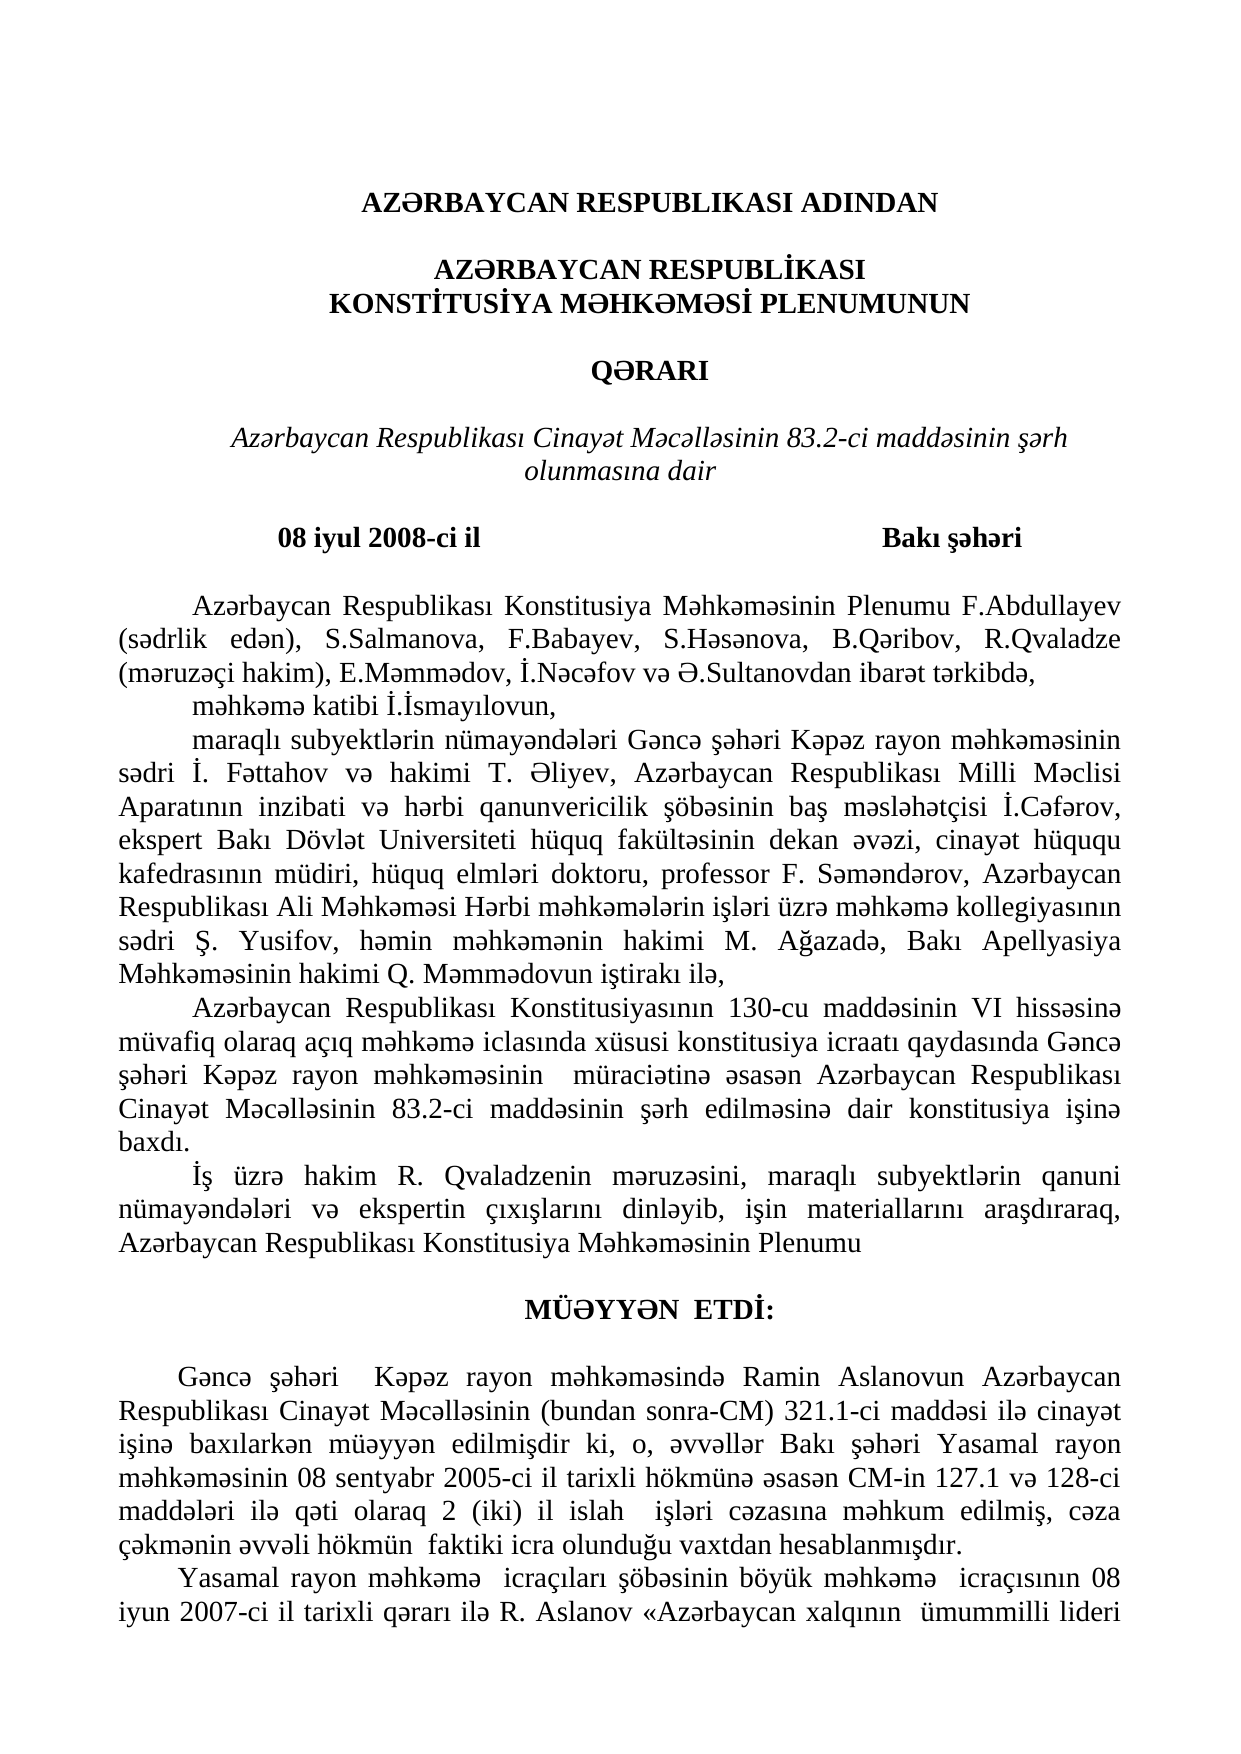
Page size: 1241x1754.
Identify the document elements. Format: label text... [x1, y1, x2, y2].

text MÜƏYYƏN ETDİ: [118, 1292, 1122, 1326]
text Azərbaycan Respublikası Konstitusiyasının 130-cu maddəsinin VI hissəsinə müvafiq olaraq açıq məhkəmə iclasında xüsusi konstitusiya icraatı qaydasında Gəncə şəhəri Kəpəz rayon məhkəməsinin müraciətinə əsasən Azərbaycan Respublikası Cinayət Məcəlləsinin 83.2-ci maddəsinin şərh edilməsinə dair konstitusiya işinə baxdı. [118, 990, 1122, 1158]
text Gəncə şəhəri Kəpəz rayon məhkəməsində Ramin Aslanovun Azərbaycan Respublikası Cinayət Məcəlləsinin (bundan sonra-CM) 321.1-ci maddəsi ilə cinayət işinə baxılarkən müəyyən edilmişdir ki, o, əvvəllər Bakı şəhəri Yasamal rayon məhkəməsinin 08 sentyabr 2005-ci il tarixli hökmünə əsasən CM-in 127.1 və 128-ci maddələri ilə qəti olaraq 2 (iki) il islah işləri cəzasına məhkum edilmiş, cəza çəkmənin əvvəli hökmün faktiki icra olunduğu vaxtdan hesablanmışdır. [118, 1359, 1122, 1560]
text maraqlı subyektlərin nümayəndələri Gəncə şəhəri Kəpəz rayon məhkəməsinin sədri İ. Fəttahov və hakimi T. Əliyev, Azərbaycan Respublikası Milli Məclisi Aparatının inzibati və hərbi qanunvericilik şöbəsinin baş məsləhətçisi İ.Cəfərov, ekspert Bakı Dövlət Universiteti hüquq fakültəsinin dekan əvəzi, cinayət hüququ kafedrasının müdiri, hüquq elmləri doktoru, professor F. Səməndərov, Azərbaycan Respublikası Ali Məhkəməsi Hərbi məhkəmələrin işləri üzrə məhkəmə kollegiyasının sədri Ş. Yusifov, həmin məhkəmənin hakimi M. Ağazadə, Bakı Apellyasiya Məhkəməsinin hakimi Q. Məmmədovun iştirakı ilə, [118, 722, 1122, 990]
text Azərbaycan Respublikası Cinayət Məcəlləsinin 83.2-ci maddəsinin şərh olunmasına dair [118, 420, 1122, 487]
text AZƏRBAYCAN RESPUBLIKASI ADINDAN [118, 185, 1122, 219]
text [118, 1560, 1122, 1627]
text İş üzrə hakim R. Qvaladzenin məruzəsini, maraqlı subyektlərin qanuni nümayəndələri və ekspertin çıxışlarını dinləyib, işin materiallarını araşdıraraq, Azərbaycan Respublikası Konstitusiya Məhkəməsinin Plenumu [118, 1158, 1122, 1258]
text 08 iyul 2008-ci il Bakı şəhəri [118, 521, 1122, 554]
text KONSTİTUSİYA MƏHKƏMƏSİ PLENUMUNUN [118, 286, 1122, 319]
text Azərbaycan Respublikası Konstitusiya Məhkəməsinin Plenumu F.Abdullayev (sədrlik edən), S.Salmanova, F.Babayev, S.Həsənova, B.Qəribov, R.Qvaladze (məruzəçi hakim), E.Məmmədov, İ.Nəcəfov və Ə.Sultanovdan ibarət tərkibdə, [118, 588, 1122, 688]
text AZƏRBAYCAN RESPUBLİKASI [118, 252, 1122, 286]
text məhkəmə katibi İ.İsmayılovun, [118, 688, 1122, 722]
text QƏRARI [118, 353, 1122, 386]
